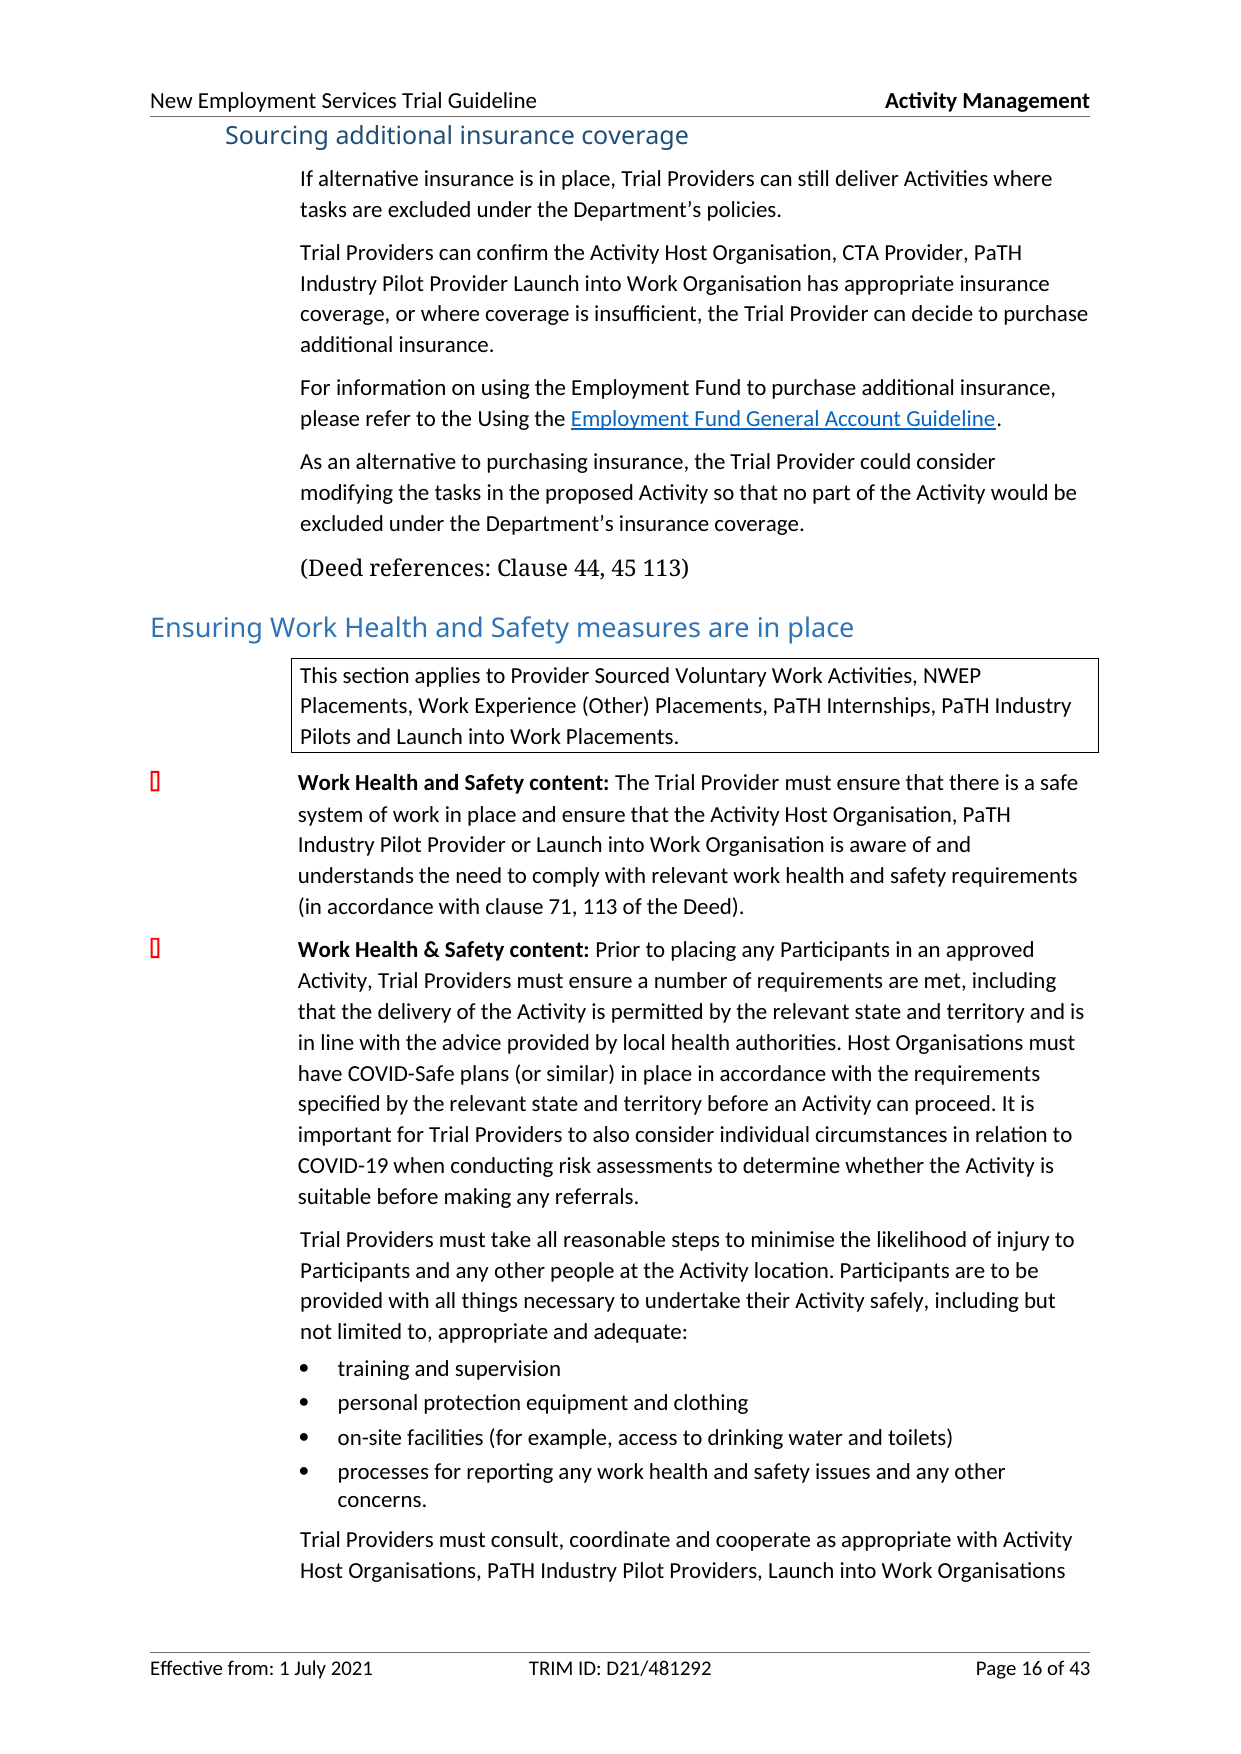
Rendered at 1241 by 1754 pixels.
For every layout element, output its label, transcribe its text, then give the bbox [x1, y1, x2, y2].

text processes for reporting any work health and safety issues and any other concerns. [300, 1457, 1090, 1513]
text This section applies to Provider Sourced Voluntary Work Activities, NWEP Placements, Work Experience (Other) Placements, PaTH Internships, PaTH Industry Pilots and Launch into Work Placements. [292, 659, 1098, 752]
list Work Health & Safety content: Prior to placing any Participants in an approved Activity, Trial Providers must ensure a number of requirements are met, including that the delivery of the Activity is permitted by the relevant state and territory and is in line with the advice provided by local health authorities. Host Organisations must have COVID-Safe plans (or similar) in place in accordance with the requirements specified by the relevant state and territory before an Activity can proceed. It is important for Trial Providers to also consider individual circumstances in relation to COVID-19 when conducting risk assessments to determine whether the Activity is suitable before making any referrals. [150, 935, 1090, 1210]
text training and supervision [300, 1354, 1090, 1382]
text As an alternative to purchasing insurance, the Trial Provider could consider modifying the tasks in the proposed Activity so that no part of the Activity would be excluded under the Department’s insurance coverage. [300, 447, 1090, 537]
subtitle Ensuring Work Health and Safety measures are in place [150, 608, 1090, 645]
text Trial Providers must take all reasonable steps to minimise the likelihood of injury to Participants and any other people at the Activity location. Participants are to be provided with all things necessary to undertake their Activity safely, including but not limited to, appropriate and adequate: [300, 1225, 1090, 1345]
text If alternative insurance is in place, Trial Providers can still deliver Activities where tasks are excluded under the Department’s policies. [300, 164, 1090, 223]
text Trial Providers can confirm the Activity Host Organisation, CTA Provider, PaTH Industry Pilot Provider Launch into Work Organisation has appropriate insurance coverage, or where coverage is insufficient, the Trial Provider can decide to purchase additional insurance. [300, 238, 1090, 358]
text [300, 1526, 1090, 1584]
text Work Health and Safety content: The Trial Provider must ensure that there is a safe system of work in place and ensure that the Activity Host Organisation, PaTH Industry Pilot Provider or Launch into Work Organisation is aware of and understands the need to comply with relevant work health and safety requirements (in accordance with clause 71, 113 of the Deed). [150, 768, 1090, 920]
text For information on using the Employment Fund to purchase additional insurance, please refer to the Using the Employment Fund General Account Guideline. [300, 373, 1090, 432]
subtitle Sourcing additional insurance coverage [225, 117, 1090, 151]
text on-site facilities (for example, access to drinking water and toilets) [300, 1423, 1090, 1451]
text (Deed references: Clause 44, 45 113) [300, 552, 1090, 583]
text personal protection equipment and clothing [300, 1388, 1090, 1416]
